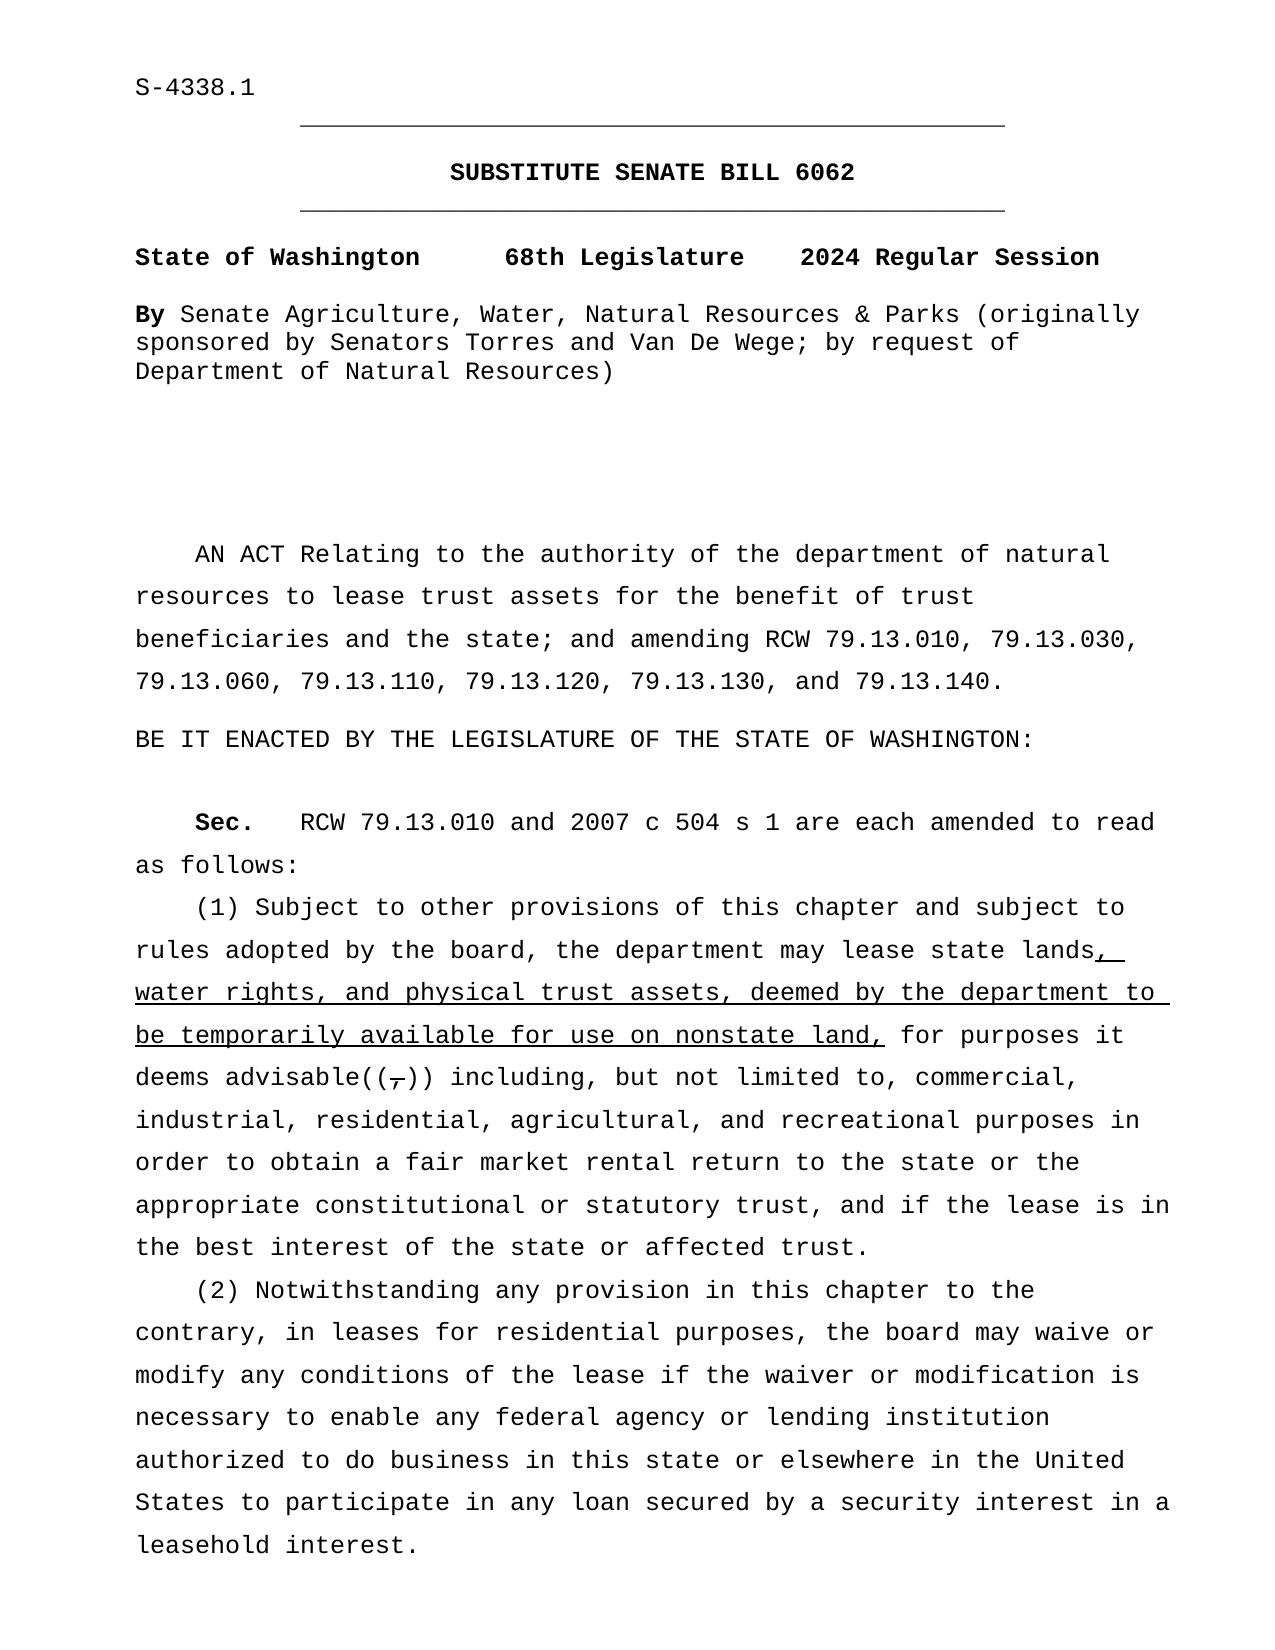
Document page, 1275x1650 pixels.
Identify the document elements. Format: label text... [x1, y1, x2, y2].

text (2) Notwithstanding any provision in this chapter to the contrary, in leases for residential purposes, the board may waive or modify any conditions of the lease if the waiver or modification is necessary to enable any federal agency or lending institution authorized to do business in this state or elsewhere in the United States to participate in any loan secured by a security interest in a leasehold interest. [135, 1264, 1170, 1562]
text By Senate Agriculture, Water, Natural Resources & Parks (originally sponsored by Senators Torres and Van De Wege; by request of Department of Natural Resources) [135, 302, 1170, 387]
text _______________________________________________ [135, 103, 1170, 132]
text S-4338.1 [135, 75, 1170, 103]
text AN ACT Relating to the authority of the department of natural resources to lease trust assets for the benefit of trust beneficiaries and the state; and amending RCW 79.13.010, 79.13.030, 79.13.060, 79.13.110, 79.13.120, 79.13.130, and 79.13.140. [135, 528, 1170, 698]
text State of Washington 68th Legislature 2024 Regular Session [135, 245, 1170, 273]
text (1) Subject to other provisions of this chapter and subject to rules adopted by the board, the department may lease state lands, water rights, and physical trust assets, deemed by the department to be temporarily available for use on nonstate land, for purposes it deems advisable((,)) including, but not limited to, commercial, industrial, residential, agricultural, and recreational purposes in order to obtain a fair market rental return to the state or the appropriate constitutional or statutory trust, and if the lease is in the best interest of the state or affected trust. [135, 1005, 1170, 1264]
text _______________________________________________ [135, 188, 1170, 217]
text SUBSTITUTE SENATE BILL 6062 [135, 160, 1170, 188]
text Sec. RCW 79.13.010 and 2007 c 504 s 1 are each amended to read as follows: [135, 797, 1170, 882]
text BE IT ENACTED BY THE LEGISLATURE OF THE STATE OF WASHINGTON: [135, 727, 1170, 755]
text (1) Subject to other provisions of this chapter and subject to rules adopted by the board, the department may lease state lands, water rights, and physical trust assets, deemed by the department to be temporarily available for use on nonstate land, for purposes it deems advisable((,)) including, but not limited to, commercial, industrial, residential, agricultural, and recreational purposes in order to obtain a fair market rental return to the state or the appropriate constitutional or statutory trust, and if the lease is in the best interest of the state or affected trust. [135, 882, 1170, 1003]
